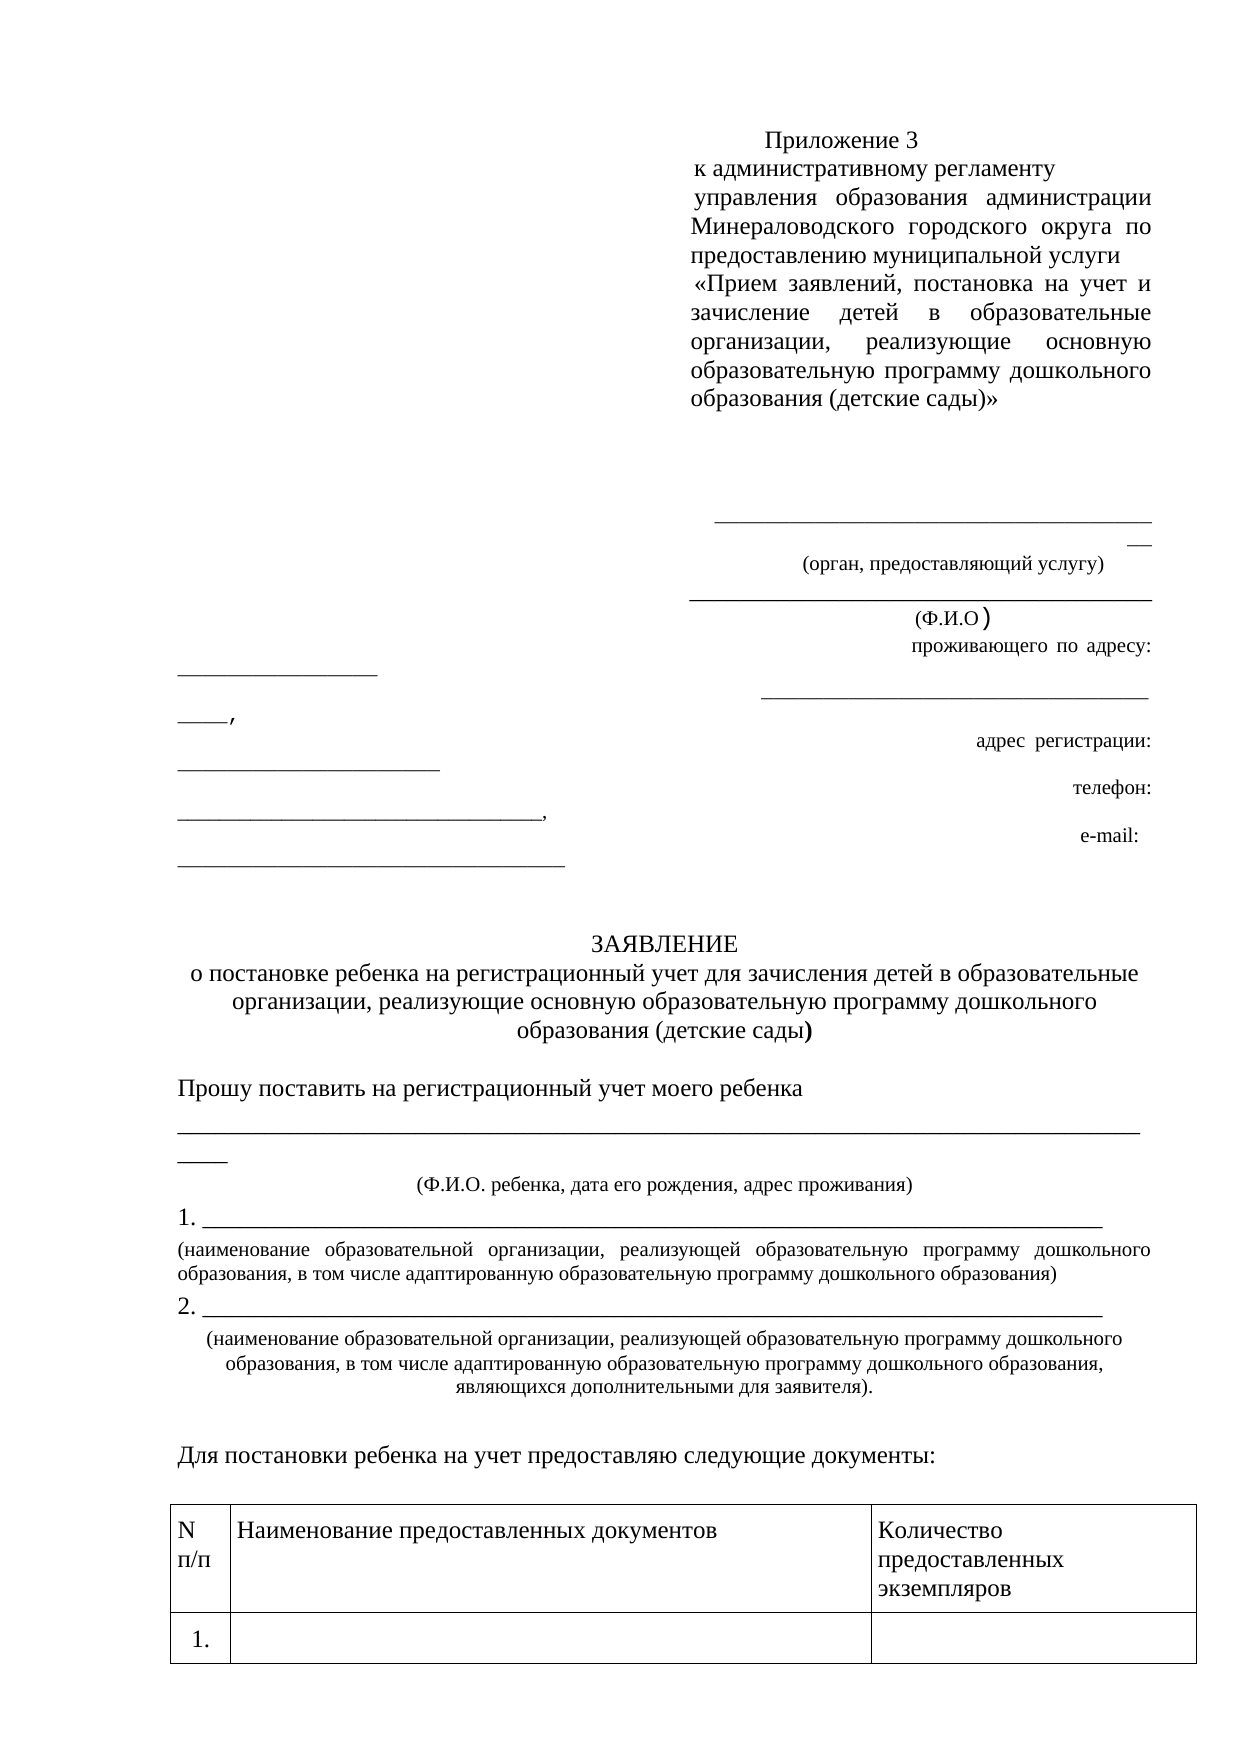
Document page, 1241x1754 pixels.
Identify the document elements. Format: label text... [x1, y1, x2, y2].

text (Ф.И.О) [841, 604, 1152, 632]
text телефон: ___________________________________, [177, 775, 1152, 823]
table_header N п/п [171, 1505, 230, 1612]
text ___________________________________, [177, 680, 1152, 728]
text (орган, предоставляющий услугу) [177, 551, 1152, 575]
text (наименование образовательной организации, реализующей образовательную программу дошкольного образования, в том числе адаптированную образовательную программу дошкольного образования) [177, 1237, 1152, 1285]
text о постановке ребенка на регистрационный учет для зачисления детей в образовательные организации, реализующие основную образовательную программу дошкольного образования (детские сады) [177, 958, 1152, 1044]
text адрес регистрации: _____________________ [177, 728, 1152, 775]
text (Ф.И.О. ребенка, дата его рождения, адрес проживания) [177, 1172, 1152, 1196]
table_header Приложение 3 к административному регламенту управления образования администрации Минераловодского городского округа по предоставлению муниципальной услуги «Прием заявлений, постановка на учет и зачисление детей в образовательные организации, реализующие основную образовательную программу дошкольного образования (детские сады)» [679, 125, 1163, 446]
text _________________________________________________________________________________ [177, 1108, 1152, 1165]
table_header Наименование предоставленных документов [231, 1505, 871, 1612]
text _____________________________________ [177, 575, 1152, 604]
table_cell [872, 1613, 1196, 1663]
text 2. ________________________________________________________________________ [177, 1291, 1152, 1320]
table_cell [231, 1613, 871, 1663]
text ЗАЯВЛЕНИЕ [177, 929, 1152, 958]
text _____________________________________ [177, 504, 1152, 551]
text Для постановки ребенка на учет предоставляю следующие документы: [177, 1440, 1152, 1468]
text проживающего по адресу: ________________ [177, 633, 1152, 680]
text (наименование образовательной организации, реализующей образовательную программу дошкольного образования, в том числе адаптированную образовательную программу дошкольного образования, являющихся дополнительными для заявителя). [177, 1326, 1152, 1398]
table_header Количество предоставленных экземпляров [872, 1505, 1196, 1612]
text e-mail: _______________________________ [177, 823, 1152, 871]
text 1. ________________________________________________________________________ [177, 1202, 1152, 1231]
table_cell 1. [171, 1613, 230, 1663]
text Прошу поставить на регистрационный учет моего ребенка [177, 1073, 1152, 1102]
